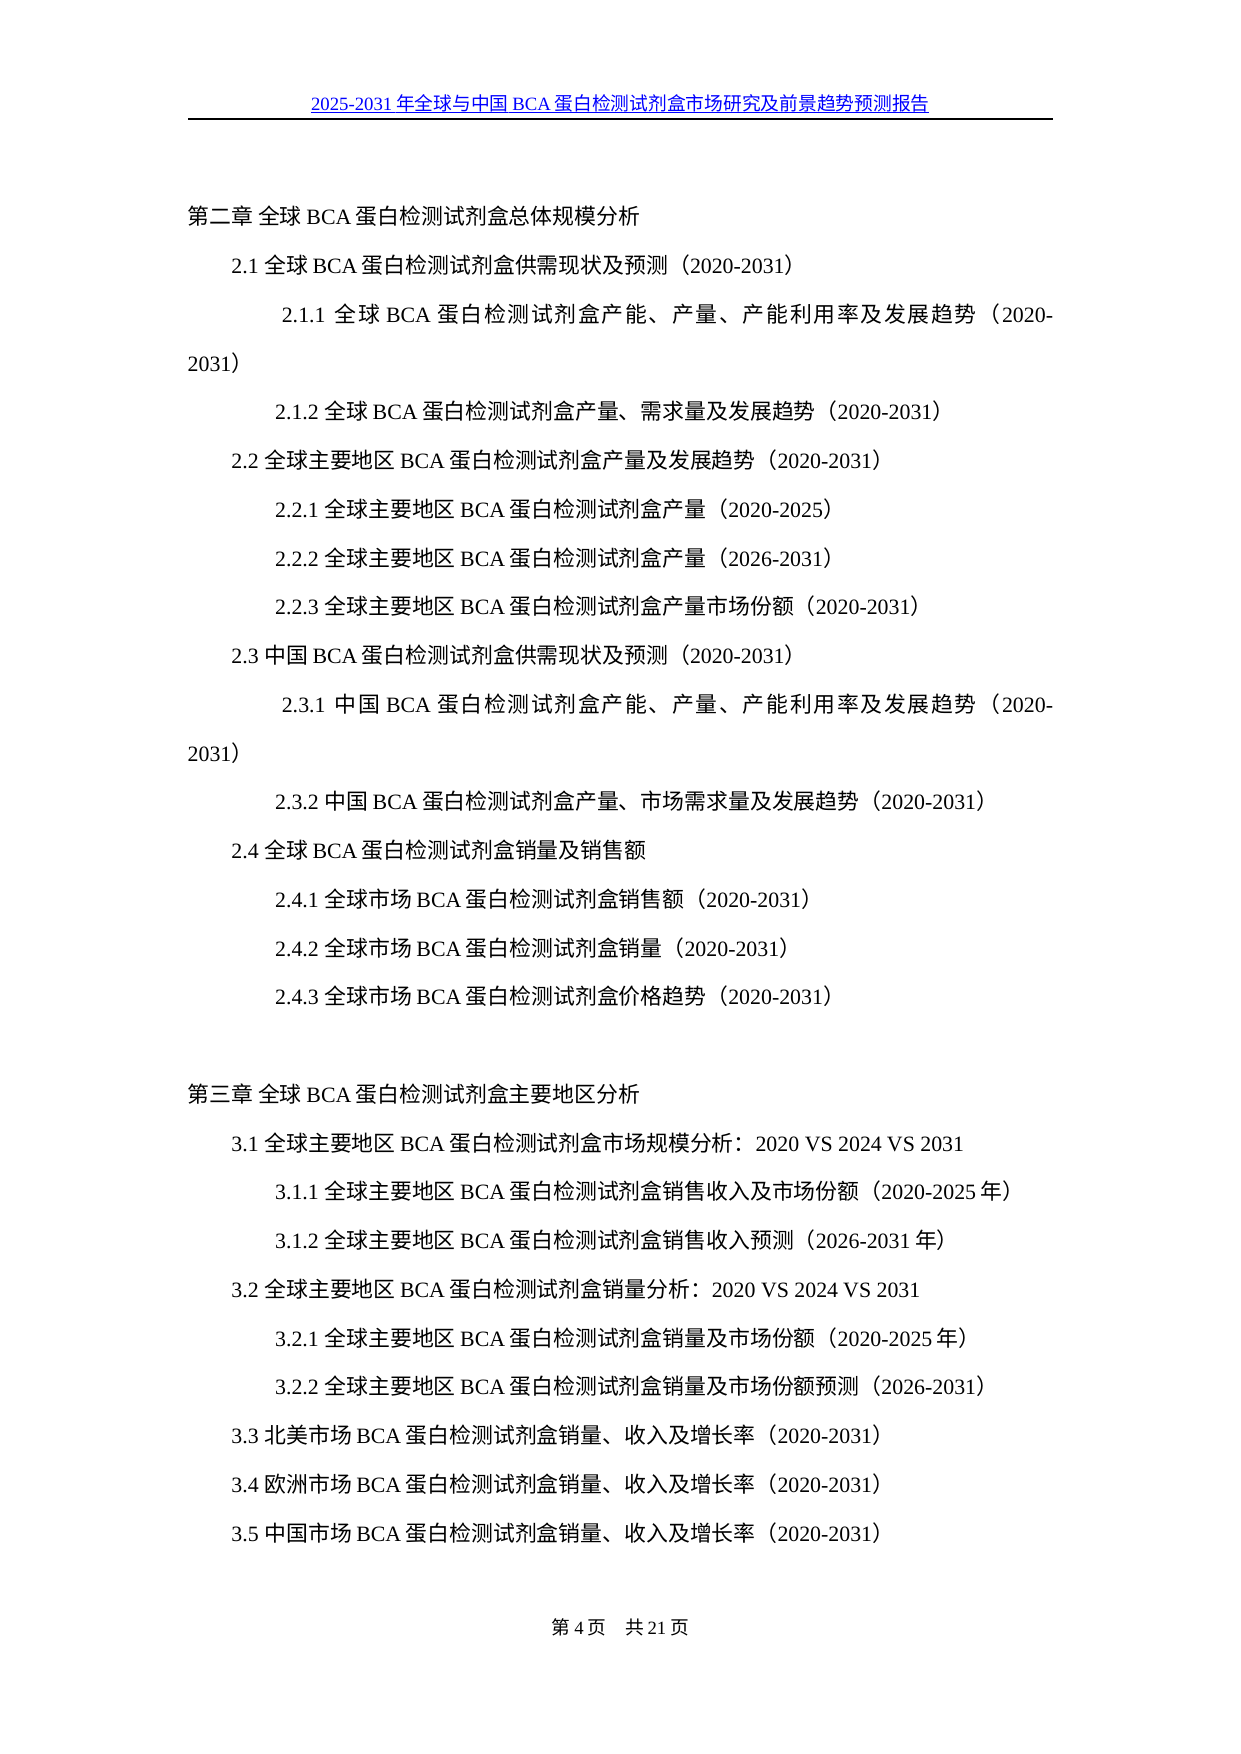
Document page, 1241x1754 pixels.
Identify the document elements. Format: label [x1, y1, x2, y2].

text [187, 150, 1053, 1548]
